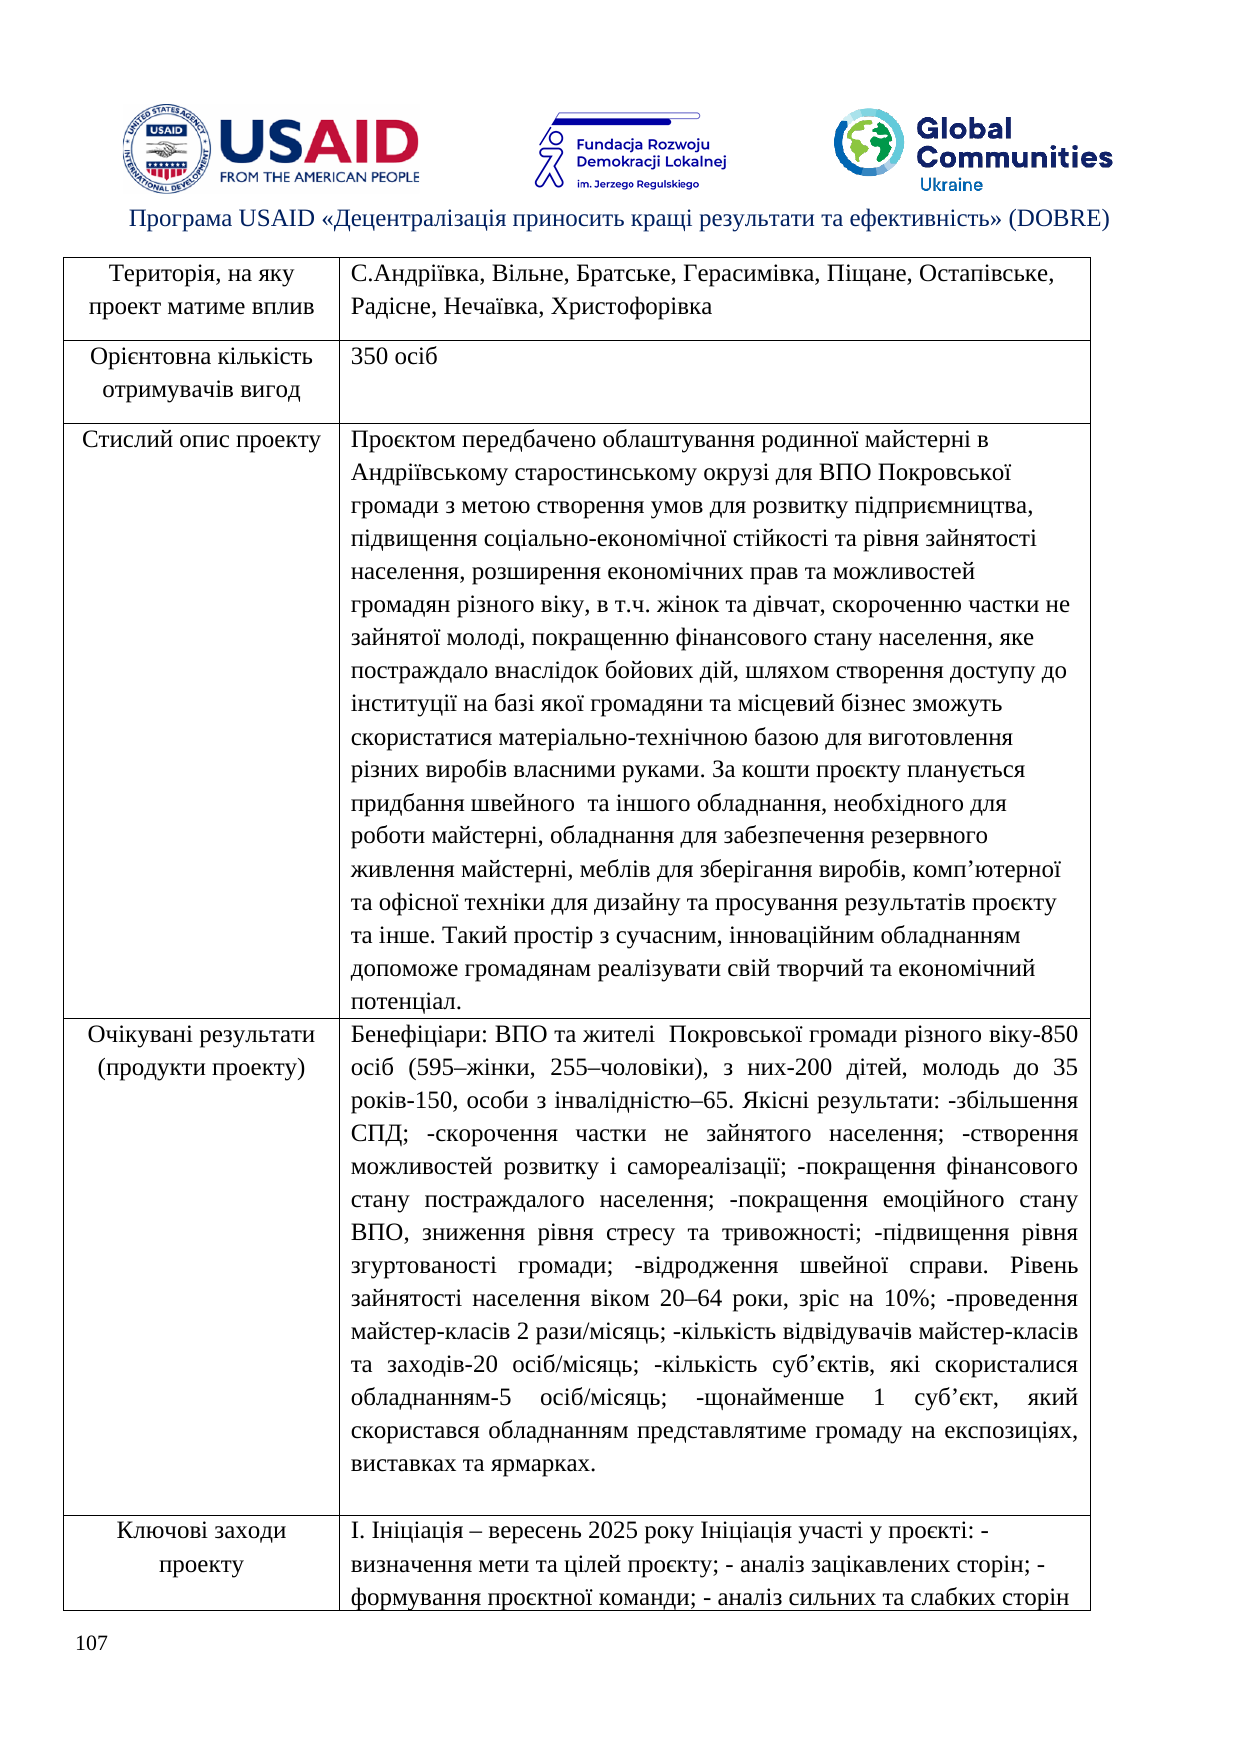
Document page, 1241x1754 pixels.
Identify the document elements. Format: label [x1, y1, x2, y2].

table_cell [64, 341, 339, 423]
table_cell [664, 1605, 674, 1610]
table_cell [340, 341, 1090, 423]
picture [122, 104, 420, 194]
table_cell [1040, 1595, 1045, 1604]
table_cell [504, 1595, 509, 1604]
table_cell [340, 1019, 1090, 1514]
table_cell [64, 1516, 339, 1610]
picture [532, 105, 730, 194]
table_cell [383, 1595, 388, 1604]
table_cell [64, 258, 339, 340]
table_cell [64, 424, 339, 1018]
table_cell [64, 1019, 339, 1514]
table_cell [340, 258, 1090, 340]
picture [827, 102, 1118, 196]
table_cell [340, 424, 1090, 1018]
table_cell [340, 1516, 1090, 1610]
